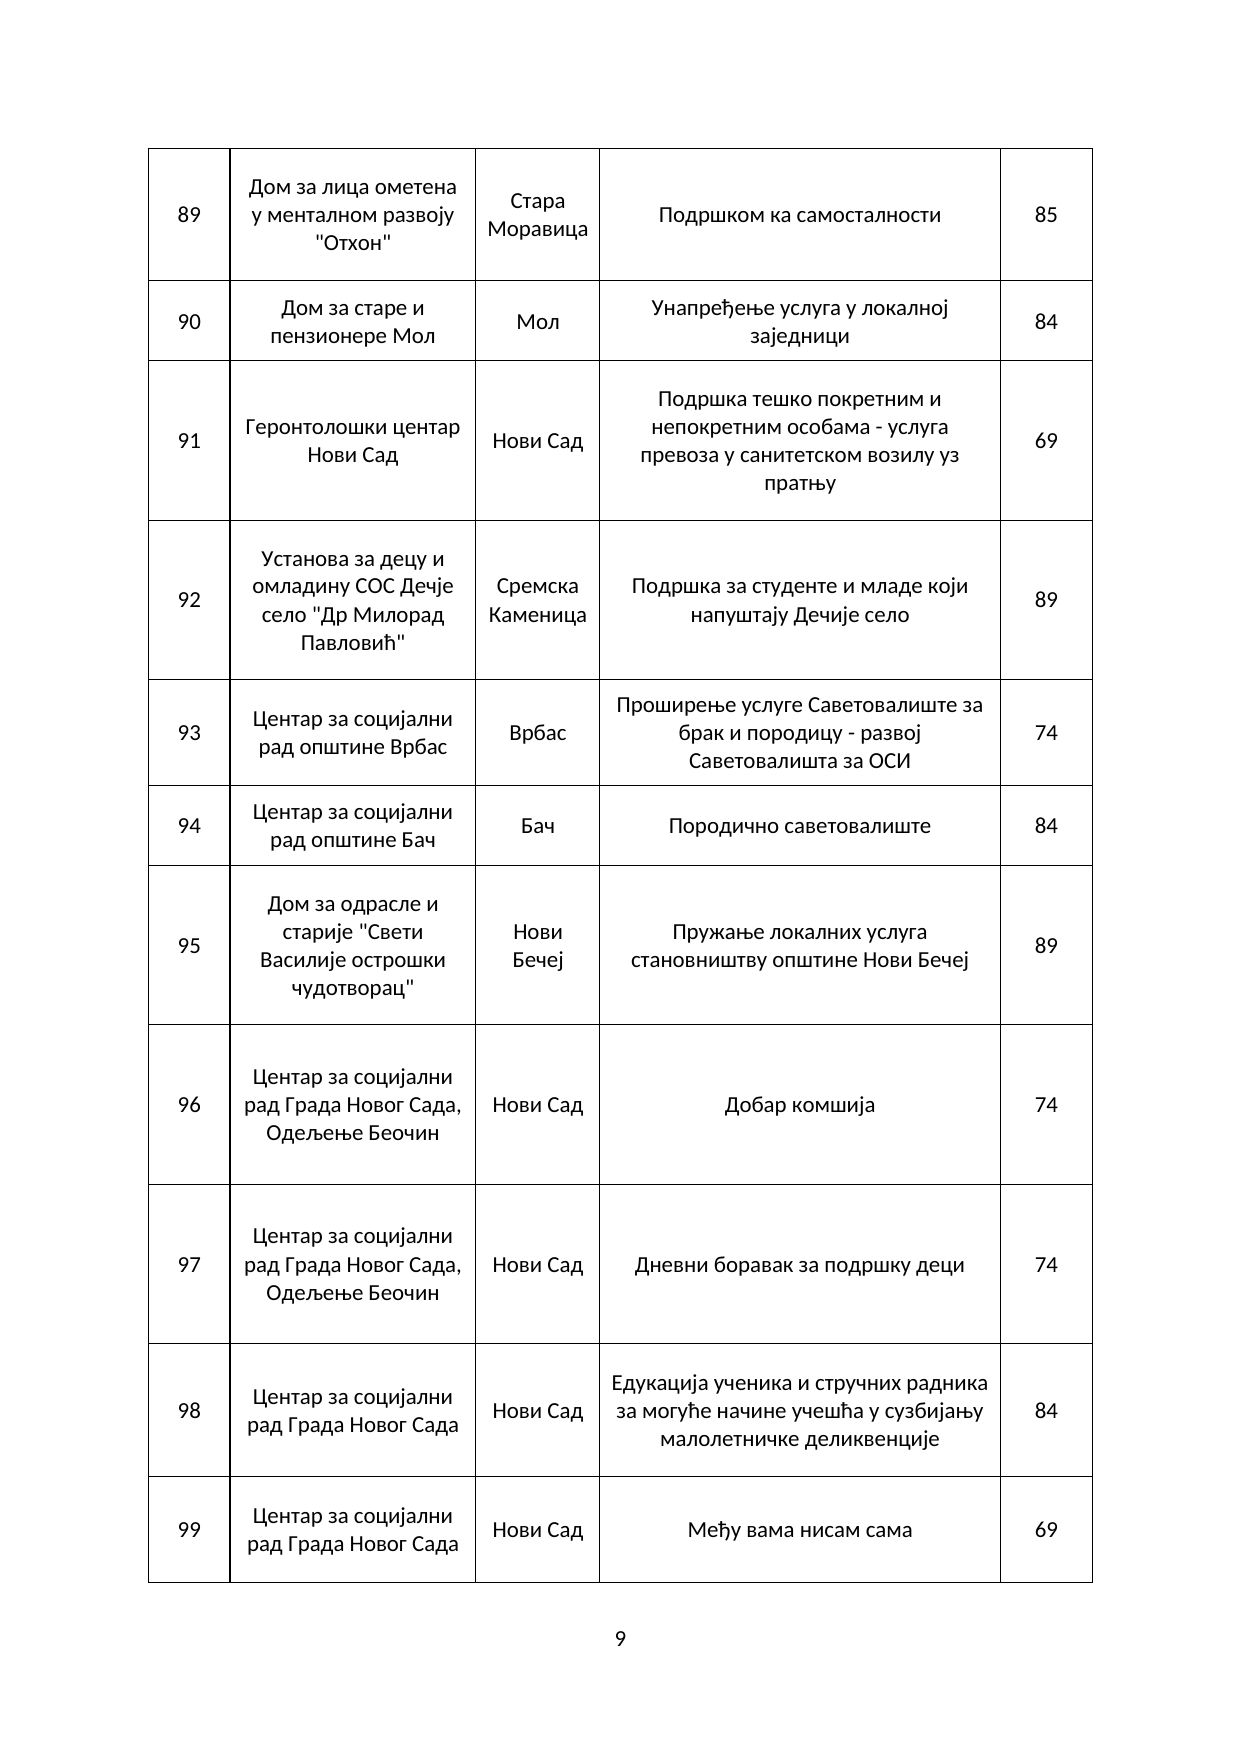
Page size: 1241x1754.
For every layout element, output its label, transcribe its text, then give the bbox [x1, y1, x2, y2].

table_cell 84 [1001, 1344, 1092, 1476]
table_cell Геронтолошки центар Нови Сад [231, 361, 475, 519]
table_cell Подршка за студенте и младе који напуштају Дечије село [600, 521, 1000, 679]
table_cell 74 [1001, 680, 1092, 785]
table_cell Међу вама нисам сама [600, 1477, 1000, 1582]
table_cell 96 [149, 1025, 229, 1183]
table_cell 99 [149, 1477, 229, 1582]
table_cell Пружање локалних услуга становништву општине Нови Бечеј [600, 866, 1000, 1024]
table_cell Центар за социјални рад општине Бач [231, 786, 475, 865]
table_cell 89 [1001, 866, 1092, 1024]
table_cell 69 [1001, 361, 1092, 519]
table_cell Дом за старе и пензионере Мол [231, 281, 475, 360]
table_cell 91 [149, 361, 229, 519]
table_cell 90 [149, 281, 229, 360]
table_cell 85 [1001, 149, 1092, 280]
table_cell 94 [149, 786, 229, 865]
table_cell 89 [1001, 521, 1092, 679]
table_cell 69 [1001, 1477, 1092, 1582]
table_cell 93 [149, 680, 229, 785]
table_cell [231, 1477, 475, 1582]
table_cell Подршка тешко покретним и непокретним особама - услуга превоза у санитетском возилу уз пратњу [600, 361, 1000, 519]
table_cell 89 [149, 149, 229, 280]
table_cell 84 [1001, 281, 1092, 360]
table_cell Нови Сад [476, 1344, 599, 1476]
table_cell Нови Сад [476, 1185, 599, 1343]
table_cell 74 [1001, 1025, 1092, 1183]
table_cell Нови Бечеј [476, 866, 599, 1024]
table_cell Сремска Каменица [476, 521, 599, 679]
table_cell Породично саветовалиште [600, 786, 1000, 865]
table_cell 74 [1001, 1185, 1092, 1343]
table_cell Дневни боравак за подршку деци [600, 1185, 1000, 1343]
table_cell 97 [149, 1185, 229, 1343]
table_cell Унапређење услуга у локалној заједници [600, 281, 1000, 360]
table_cell Мол [476, 281, 599, 360]
table_cell Нови Сад [476, 1477, 599, 1582]
table_cell 95 [149, 866, 229, 1024]
table_cell Бач [476, 786, 599, 865]
table_cell Подршком ка самосталности [600, 149, 1000, 280]
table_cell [231, 1344, 475, 1476]
table_cell Дом за одрасле и старије "Свети Василије острошки чудотворац" [231, 866, 475, 1024]
table_cell Установа за децу и омладину СОС Дечје село "Др Милорад Павловић" [231, 521, 475, 679]
table_cell Нови Сад [476, 361, 599, 519]
table_cell Нови Сад [476, 1025, 599, 1183]
table_cell Проширење услуге Саветовалиште за брак и породицу - развој Саветовалишта за ОСИ [600, 680, 1000, 785]
table_cell Центар за социјални рад Града Новог Сада, Одељење Беочин [231, 1185, 475, 1343]
table_cell 84 [1001, 786, 1092, 865]
table_cell Добар комшија [600, 1025, 1000, 1183]
table_cell Дом за лица ометена у менталном развоју "Отхон" [231, 149, 475, 280]
table_cell Врбас [476, 680, 599, 785]
table_cell 98 [149, 1344, 229, 1476]
table_cell Центар за социјални рад Града Новог Сада, Одељење Беочин [231, 1025, 475, 1183]
table_cell Едукација ученика и стручних радника за могуће начине учешћа у сузбијању малолетничке деликвенције [600, 1344, 1000, 1476]
table_cell 92 [149, 521, 229, 679]
table_cell Центар за социјални рад општине Врбас [231, 680, 475, 785]
table_cell Стара Моравица [476, 149, 599, 280]
